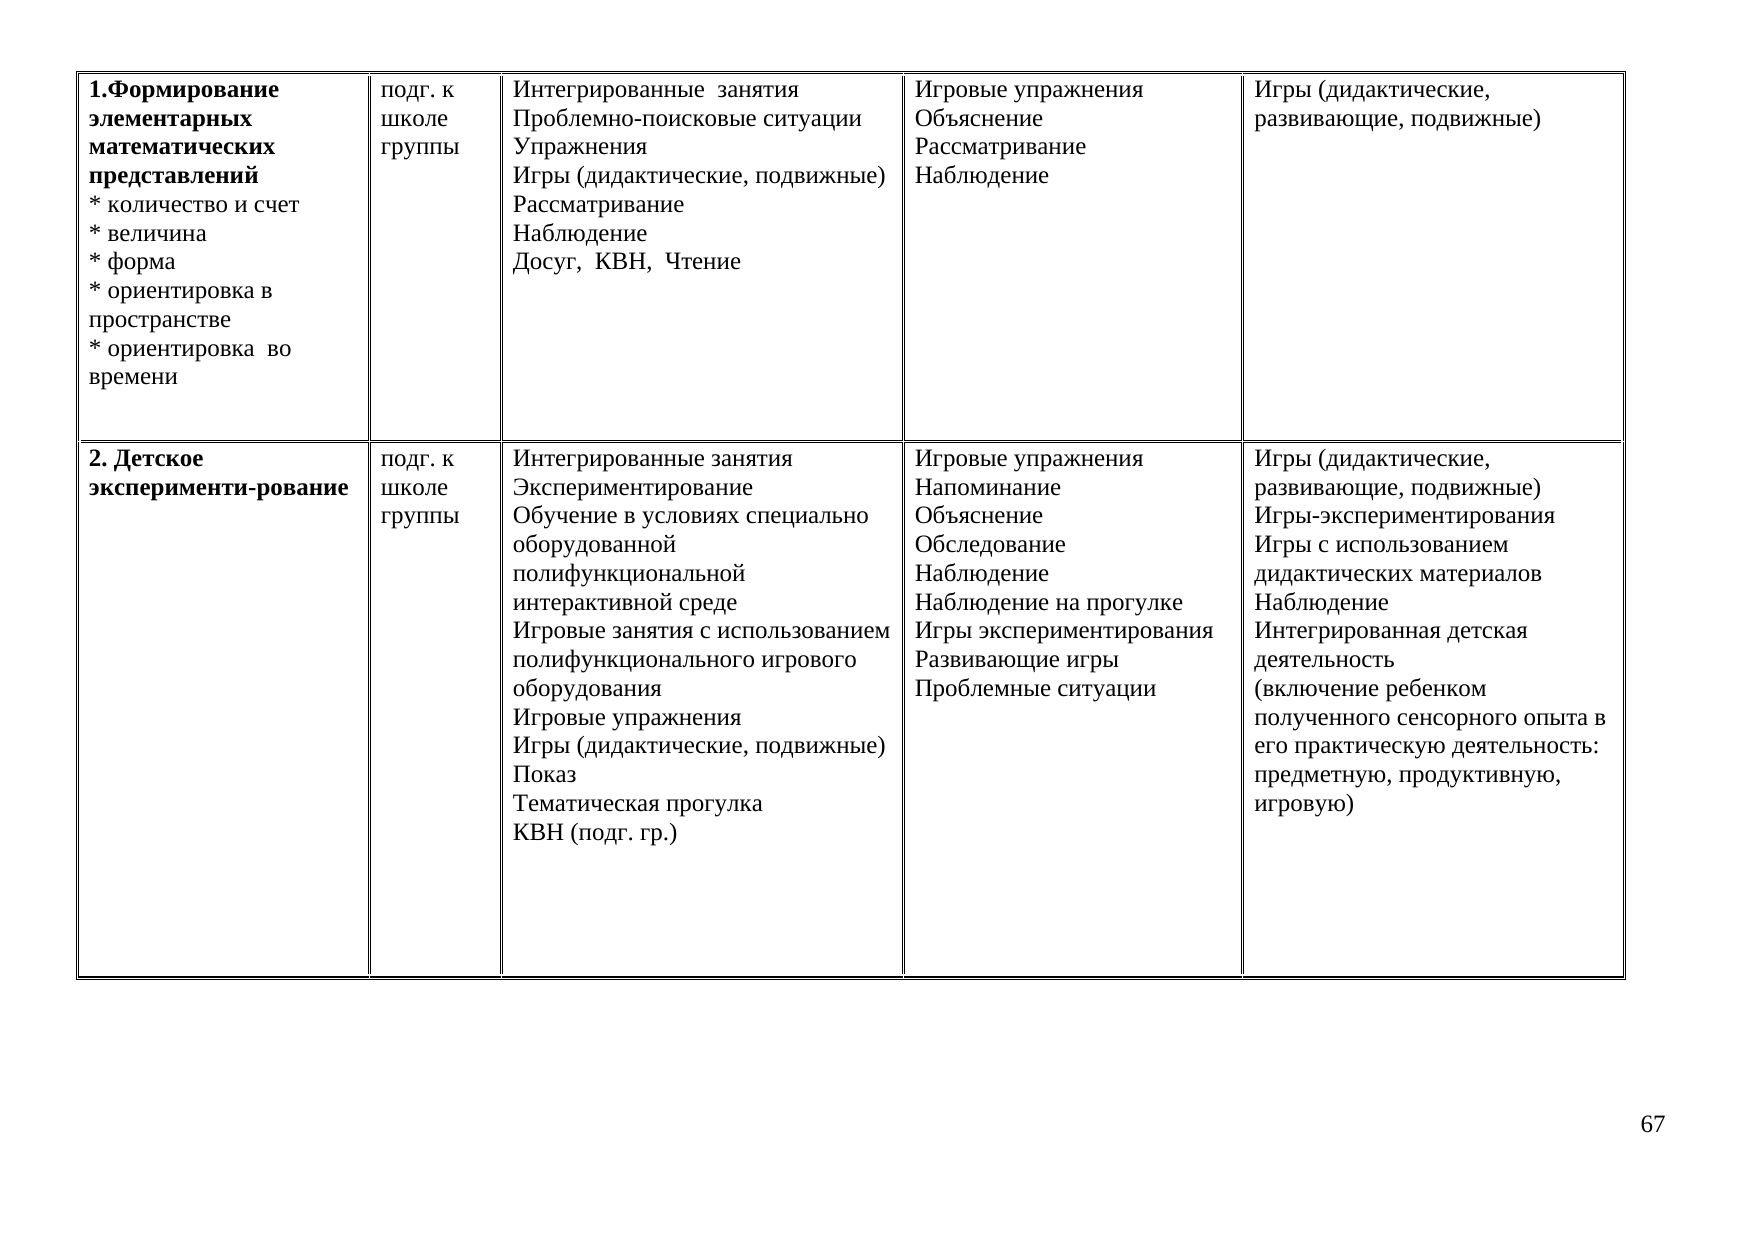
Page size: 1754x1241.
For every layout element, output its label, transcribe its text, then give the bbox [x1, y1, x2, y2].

table_cell Игры (дидактические, развивающие, подвижные) Игры-экспериментирования Игры с использованием дидактических материалов Наблюдение Интегрированная детская деятельность (включение ребенком полученного сенсорного опыта в его практическую деятельность: предметную, продуктивную, игровую) [1243, 440, 1623, 976]
table_cell 2. Детское эксперименти-рование [79, 440, 369, 976]
table_cell 1.Формирование элементарных математических представлений * количество и счет * величина * форма * ориентировка в пространстве * ориентировка во времени [79, 74, 369, 440]
table_cell Игры (дидактические, развивающие, подвижные) [1243, 74, 1623, 440]
table_cell Игровые упражнения Напоминание Объяснение Обследование Наблюдение Наблюдение на прогулке Игры экспериментирования Развивающие игры Проблемные ситуации [903, 440, 1243, 976]
table_cell Интегрированные занятия Экспериментирование Обучение в условиях специально оборудованной полифункциональной интерактивной среде Игровые занятия с использованием полифункционального игрового оборудования Игровые упражнения Игры (дидактические, подвижные) Показ Тематическая прогулка КВН (подг. гр.) [501, 443, 903, 976]
table_cell подг. к школе группы [369, 74, 501, 440]
table_cell Игровые упражнения Объяснение Рассматривание Наблюдение [903, 72, 1243, 440]
table_cell Интегрированные занятия Проблемно-поисковые ситуации Упражнения Игры (дидактические, подвижные) Рассматривание Наблюдение Досуг, КВН, Чтение [501, 74, 903, 440]
table_cell подг. к школе группы [369, 443, 501, 976]
